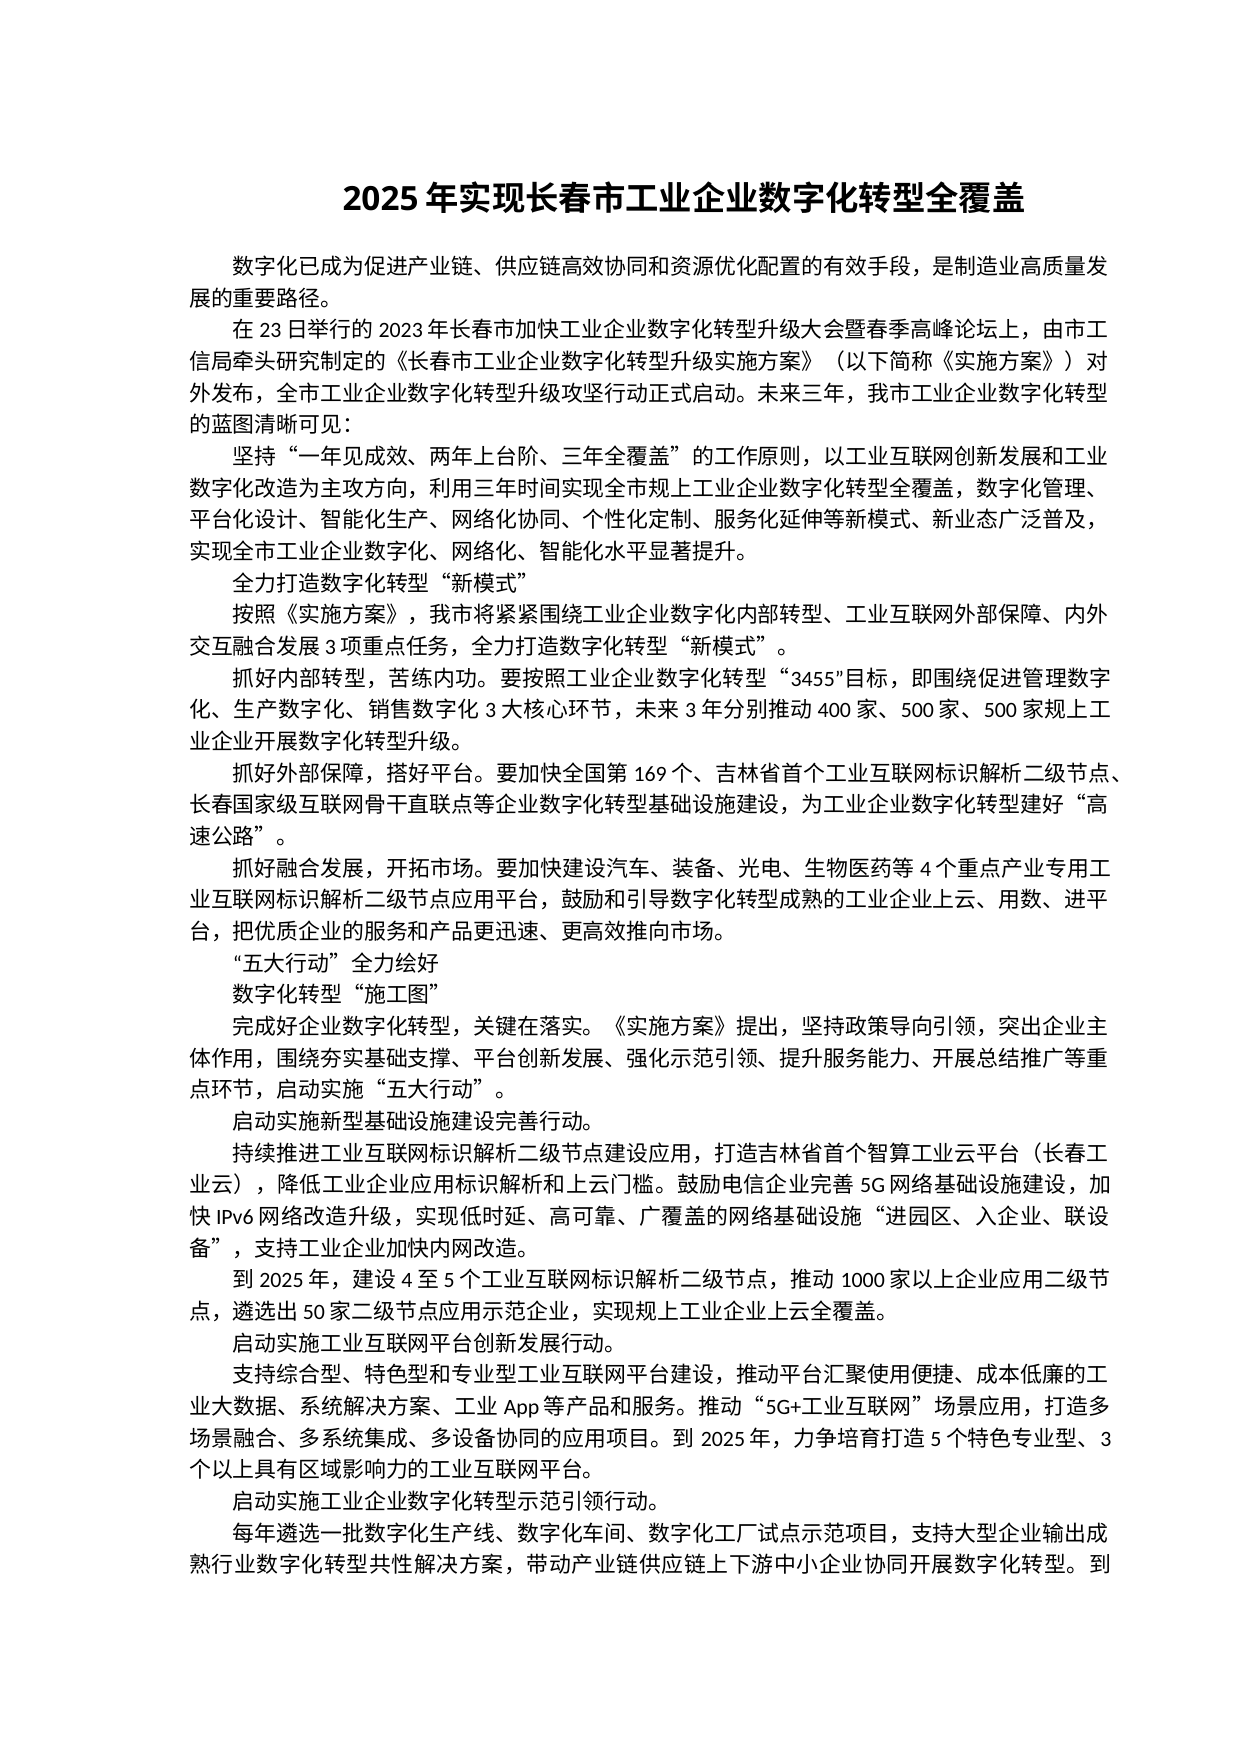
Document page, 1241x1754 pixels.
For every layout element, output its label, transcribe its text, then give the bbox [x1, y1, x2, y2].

text 启动实施工业互联网平台创新发展行动。 [189, 1326, 1111, 1357]
text 支持综合型、特色型和专业型工业互联网平台建设，推动平台汇聚使用便捷、成本低廉的工业大数据、系统解决方案、工业App等产品和服务。推动“5G+工业互联网”场景应用，打造多场景融合、多系统集成、多设备协同的应用项目。到2025年，力争培育打造5个特色专业型、3个以上具有区域影响力的工业互联网平台。 [189, 1357, 1111, 1484]
text 坚持“一年见成效、两年上台阶、三年全覆盖”的工作原则，以工业互联网创新发展和工业数字化改造为主攻方向，利用三年时间实现全市规上工业企业数字化转型全覆盖，数字化管理、平台化设计、智能化生产、网络化协同、个性化定制、服务化延伸等新模式、新业态广泛普及，实现全市工业企业数字化、网络化、智能化水平显著提升。 [189, 439, 1111, 566]
text 全力打造数字化转型“新模式” [189, 566, 1111, 597]
text 按照《实施方案》，我市将紧紧围绕工业企业数字化内部转型、工业互联网外部保障、内外交互融合发展3项重点任务，全力打造数字化转型“新模式”。 [189, 597, 1111, 661]
text 抓好内部转型，苦练内功。要按照工业企业数字化转型“3455”目标，即围绕促进管理数字化、生产数字化、销售数字化3大核心环节，未来3年分别推动400家、500家、500家规上工业企业开展数字化转型升级。 [189, 661, 1111, 756]
text 数字化转型“施工图” [189, 977, 1111, 1009]
subtitle 2025年实现长春市工业企业数字化转型全覆盖 [189, 171, 1111, 220]
text “五大行动”全力绘好 [189, 946, 1111, 977]
text 到2025年，建设4至5个工业互联网标识解析二级节点，推动1000家以上企业应用二级节点，遴选出50家二级节点应用示范企业，实现规上工业企业上云全覆盖。 [189, 1262, 1111, 1326]
text 启动实施新型基础设施建设完善行动。 [189, 1104, 1111, 1136]
text 数字化已成为促进产业链、供应链高效协同和资源优化配置的有效手段，是制造业高质量发展的重要路径。 [189, 249, 1111, 312]
text 抓好融合发展，开拓市场。要加快建设汽车、装备、光电、生物医药等4个重点产业专用工业互联网标识解析二级节点应用平台，鼓励和引导数字化转型成熟的工业企业上云、用数、进平台，把优质企业的服务和产品更迅速、更高效推向市场。 [189, 851, 1111, 946]
text 完成好企业数字化转型，关键在落实。《实施方案》提出，坚持政策导向引领，突出企业主体作用，围绕夯实基础支撑、平台创新发展、强化示范引领、提升服务能力、开展总结推广等重点环节，启动实施“五大行动”。 [189, 1009, 1111, 1104]
text 持续推进工业互联网标识解析二级节点建设应用，打造吉林省首个智算工业云平台（长春工业云），降低工业企业应用标识解析和上云门槛。鼓励电信企业完善5G网络基础设施建设，加快IPv6网络改造升级，实现低时延、高可靠、广覆盖的网络基础设施“进园区、入企业、联设备”，支持工业企业加快内网改造。 [189, 1136, 1111, 1262]
text 在23日举行的2023年长春市加快工业企业数字化转型升级大会暨春季高峰论坛上，由市工信局牵头研究制定的《长春市工业企业数字化转型升级实施方案》（以下简称《实施方案》）对外发布，全市工业企业数字化转型升级攻坚行动正式启动。未来三年，我市工业企业数字化转型的蓝图清晰可见： [189, 312, 1111, 439]
text 启动实施工业企业数字化转型示范引领行动。 [189, 1484, 1111, 1516]
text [189, 1516, 1111, 1579]
text 抓好外部保障，搭好平台。要加快全国第169个、吉林省首个工业互联网标识解析二级节点、长春国家级互联网骨干直联点等企业数字化转型基础设施建设，为工业企业数字化转型建好“高速公路”。 [189, 756, 1111, 851]
